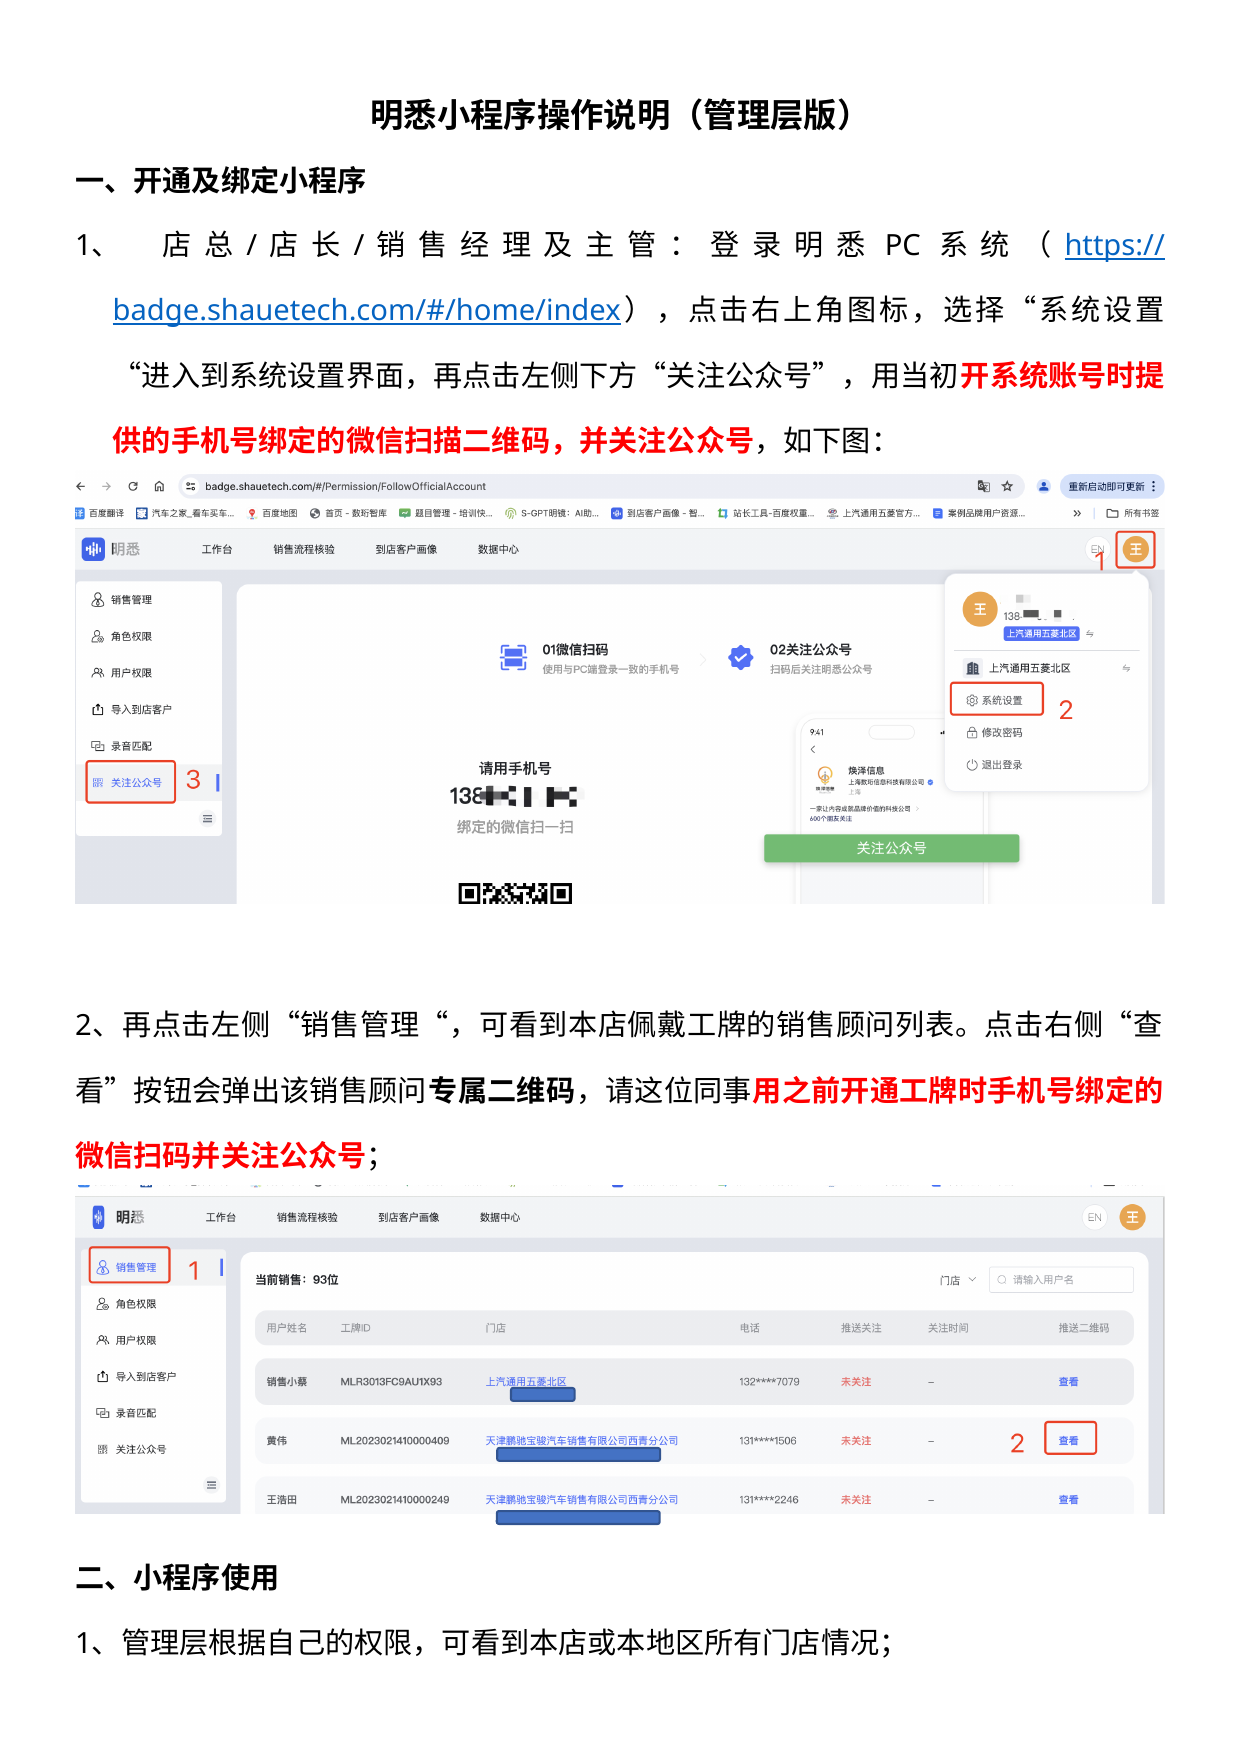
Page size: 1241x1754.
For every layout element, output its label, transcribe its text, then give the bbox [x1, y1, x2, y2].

text 二、小程序使用 [75, 1543, 1165, 1608]
text 明悉小程序操作说明（管理层版） [75, 81, 1165, 146]
picture [75, 1185, 1165, 1514]
picture [75, 470, 1165, 904]
text 一、开通及绑定小程序 [75, 146, 1165, 211]
text 1、管理层根据自己的权限，可看到本店或本地区所有门店情况； [75, 1608, 1165, 1673]
text 2、再点击左侧“销售管理“，可看到本店佩戴工牌的销售顾问列表。点击右侧“查看”按钮会弹出该销售顾问专属二维码，请这位同事用之前开通工牌时手机号绑定的微信扫码并关注公众号； [75, 991, 1165, 1185]
list 店总/店长/销售经理及主管：登录明悉PC系统（https://badge.shauetech.com/#/home/index），点击右上角图标，选择“系统设置“进入到系统设置界面，再点击左侧下方“关注公众号”，用当初开系统账号时提供的手机号绑定的微信扫描二维码，并关注公众号，如下图： [75, 211, 1165, 470]
